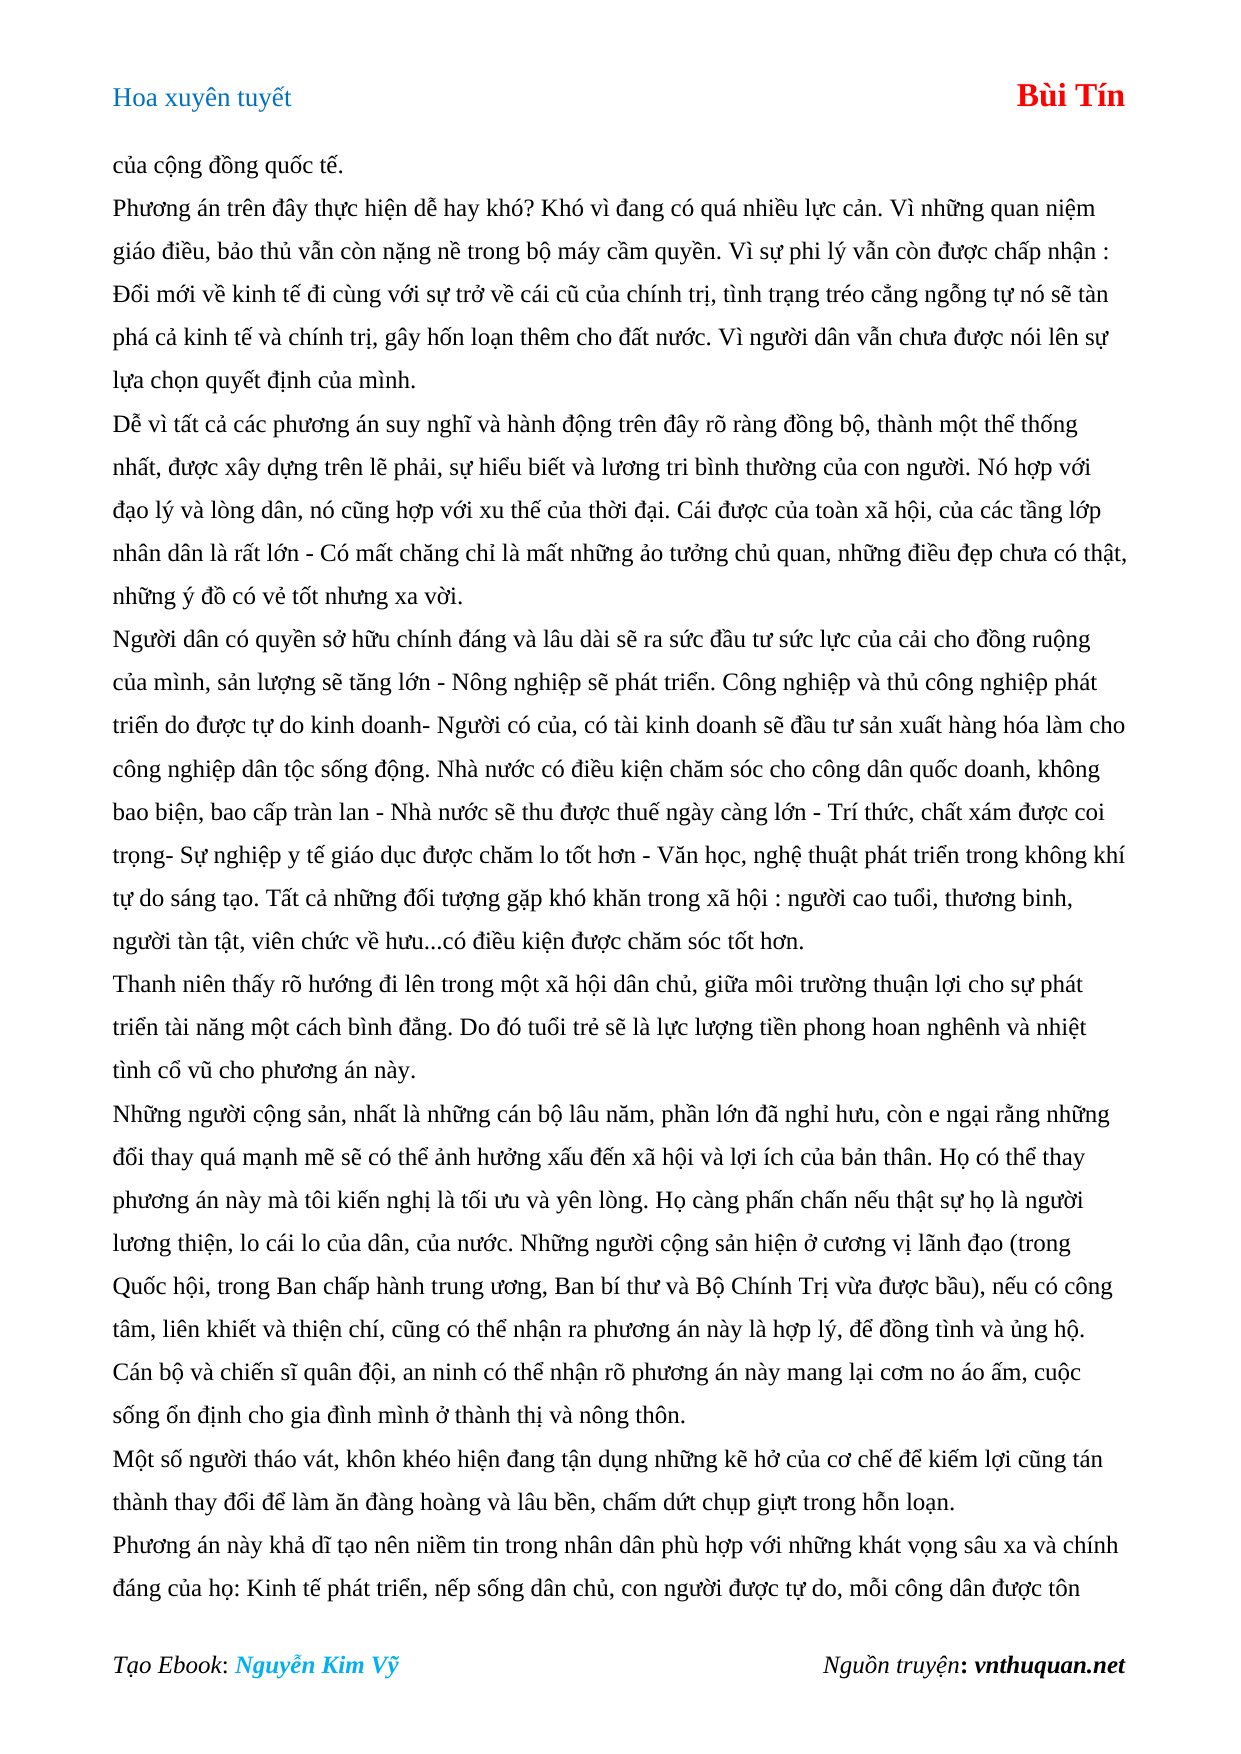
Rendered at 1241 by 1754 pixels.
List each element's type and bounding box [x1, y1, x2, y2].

text [112, 150, 1128, 1602]
